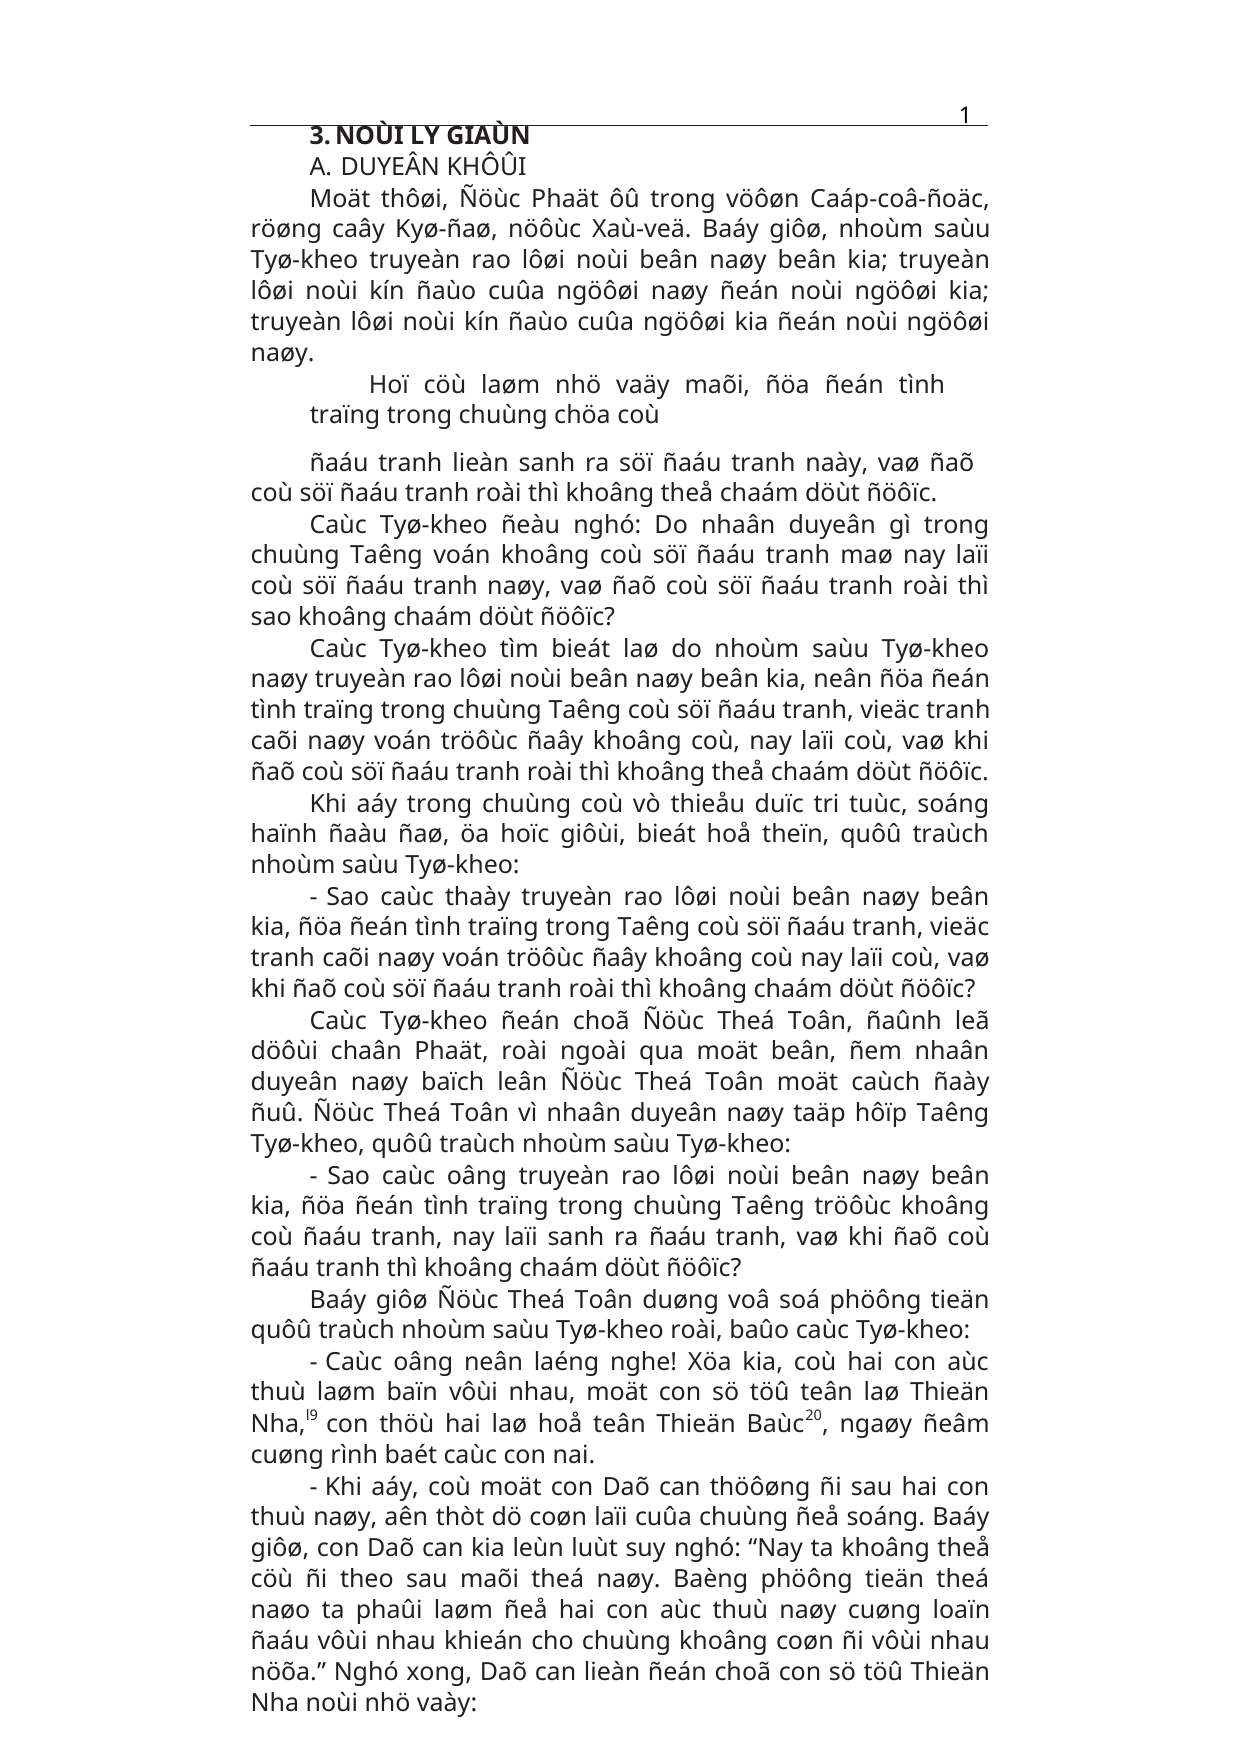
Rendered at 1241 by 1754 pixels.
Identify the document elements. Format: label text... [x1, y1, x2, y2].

text Hoï cöù laøm nhö vaäy maõi, ñöa ñeán tình traïng trong chuùng chöa coù [309, 369, 946, 431]
text Baáy giôø Ñöùc Theá Toân duøng voâ soá phöông tieän quôû traùch nhoùm saùu Tyø-kheo roài, baûo caùc Tyø-kheo: [250, 1284, 990, 1346]
list Sao caùc oâng truyeàn rao lôøi noùi beân naøy beân kia, ñöa ñeán tình traïng trong chuùng Taêng tröôùc khoâng coù ñaáu tranh, nay laïi sanh ra ñaáu tranh, vaø khi ñaõ coù ñaáu tranh thì khoâng chaám döùt ñöôïc? [250, 1160, 990, 1284]
title NOÙI LY GIAÙN [309, 119, 1065, 151]
text Caùc Tyø-kheo tìm bieát laø do nhoùm saùu Tyø-kheo naøy truyeàn rao lôøi noùi beân naøy beân kia, neân ñöa ñeán tình traïng trong chuùng Taêng coù söï ñaáu tranh, vieäc tranh caõi naøy voán tröôùc ñaây khoâng coù, nay laïi coù, vaø khi ñaõ coù söï ñaáu tranh roài thì khoâng theå chaám döùt ñöôïc. [250, 633, 990, 788]
text Caùc Tyø-kheo ñeán choã Ñöùc Theá Toân, ñaûnh leã döôùi chaân Phaät, roài ngoài qua moät beân, ñem nhaân duyeân naøy baïch leân Ñöùc Theá Toân moät caùch ñaày ñuû. Ñöùc Theá Toân vì nhaân duyeân naøy taäp hôïp Taêng Tyø-kheo, quôû traùch nhoùm saùu Tyø-kheo: [250, 1005, 990, 1160]
list Khi aáy, coù moät con Daõ can thöôøng ñi sau hai con thuù naøy, aên thòt dö coøn laïi cuûa chuùng ñeå soáng. Baáy giôø, con Daõ can kia leùn luùt suy nghó: “Nay ta khoâng theå cöù ñi theo sau maõi theá naøy. Baèng phöông tieän theá naøo ta phaûi laøm ñeå hai con aùc thuù naøy cuøng loaïn ñaáu vôùi nhau khieán cho chuùng khoâng coøn ñi vôùi nhau nöõa.” Nghó xong, Daõ can lieàn ñeán choã con sö töû Thieän Nha noùi nhö vaày: [250, 1470, 990, 1718]
text Khi aáy trong chuùng coù vò thieåu duïc tri tuùc, soáng haïnh ñaàu ñaø, öa hoïc giôùi, bieát hoå theïn, quôû traùch nhoùm saùu Tyø-kheo: [250, 788, 990, 881]
list DUYEÂN KHÔÛI [309, 151, 1065, 181]
text ñaáu tranh lieàn sanh ra söï ñaáu tranh naày, vaø ñaõ coù söï ñaáu tranh roài thì khoâng theå chaám döùt ñöôïc. [250, 447, 975, 509]
text Moät thôøi, Ñöùc Phaät ôû trong vöôøn Caáp-coâ-ñoäc, röøng caây Kyø-ñaø, nöôùc Xaù-veä. Baáy giôø, nhoùm saùu Tyø-kheo truyeàn rao lôøi noùi beân naøy beân kia; truyeàn lôøi noùi kín ñaùo cuûa ngöôøi naøy ñeán noùi ngöôøi kia; truyeàn lôøi noùi kín ñaùo cuûa ngöôøi kia ñeán noùi ngöôøi naøy. [250, 183, 990, 369]
list Sao caùc thaày truyeàn rao lôøi noùi beân naøy beân kia, ñöa ñeán tình traïng trong Taêng coù söï ñaáu tranh, vieäc tranh caõi naøy voán tröôùc ñaây khoâng coù nay laïi coù, vaø khi ñaõ coù söï ñaáu tranh roài thì khoâng chaám döùt ñöôïc? [250, 881, 990, 1005]
text Caùc Tyø-kheo ñeàu nghó: Do nhaân duyeân gì trong chuùng Taêng voán khoâng coù söï ñaáu tranh maø nay laïi coù söï ñaáu tranh naøy, vaø ñaõ coù söï ñaáu tranh roài thì sao khoâng chaám döùt ñöôïc? [250, 509, 990, 633]
list Caùc oâng neân laéng nghe! Xöa kia, coù hai con aùc thuù laøm baïn vôùi nhau, moät con sö töû teân laø Thieän Nha,l9 con thöù hai laø hoå teân Thieän Baùc20, ngaøy ñeâm cuøng rình baét caùc con nai. [250, 1346, 990, 1470]
